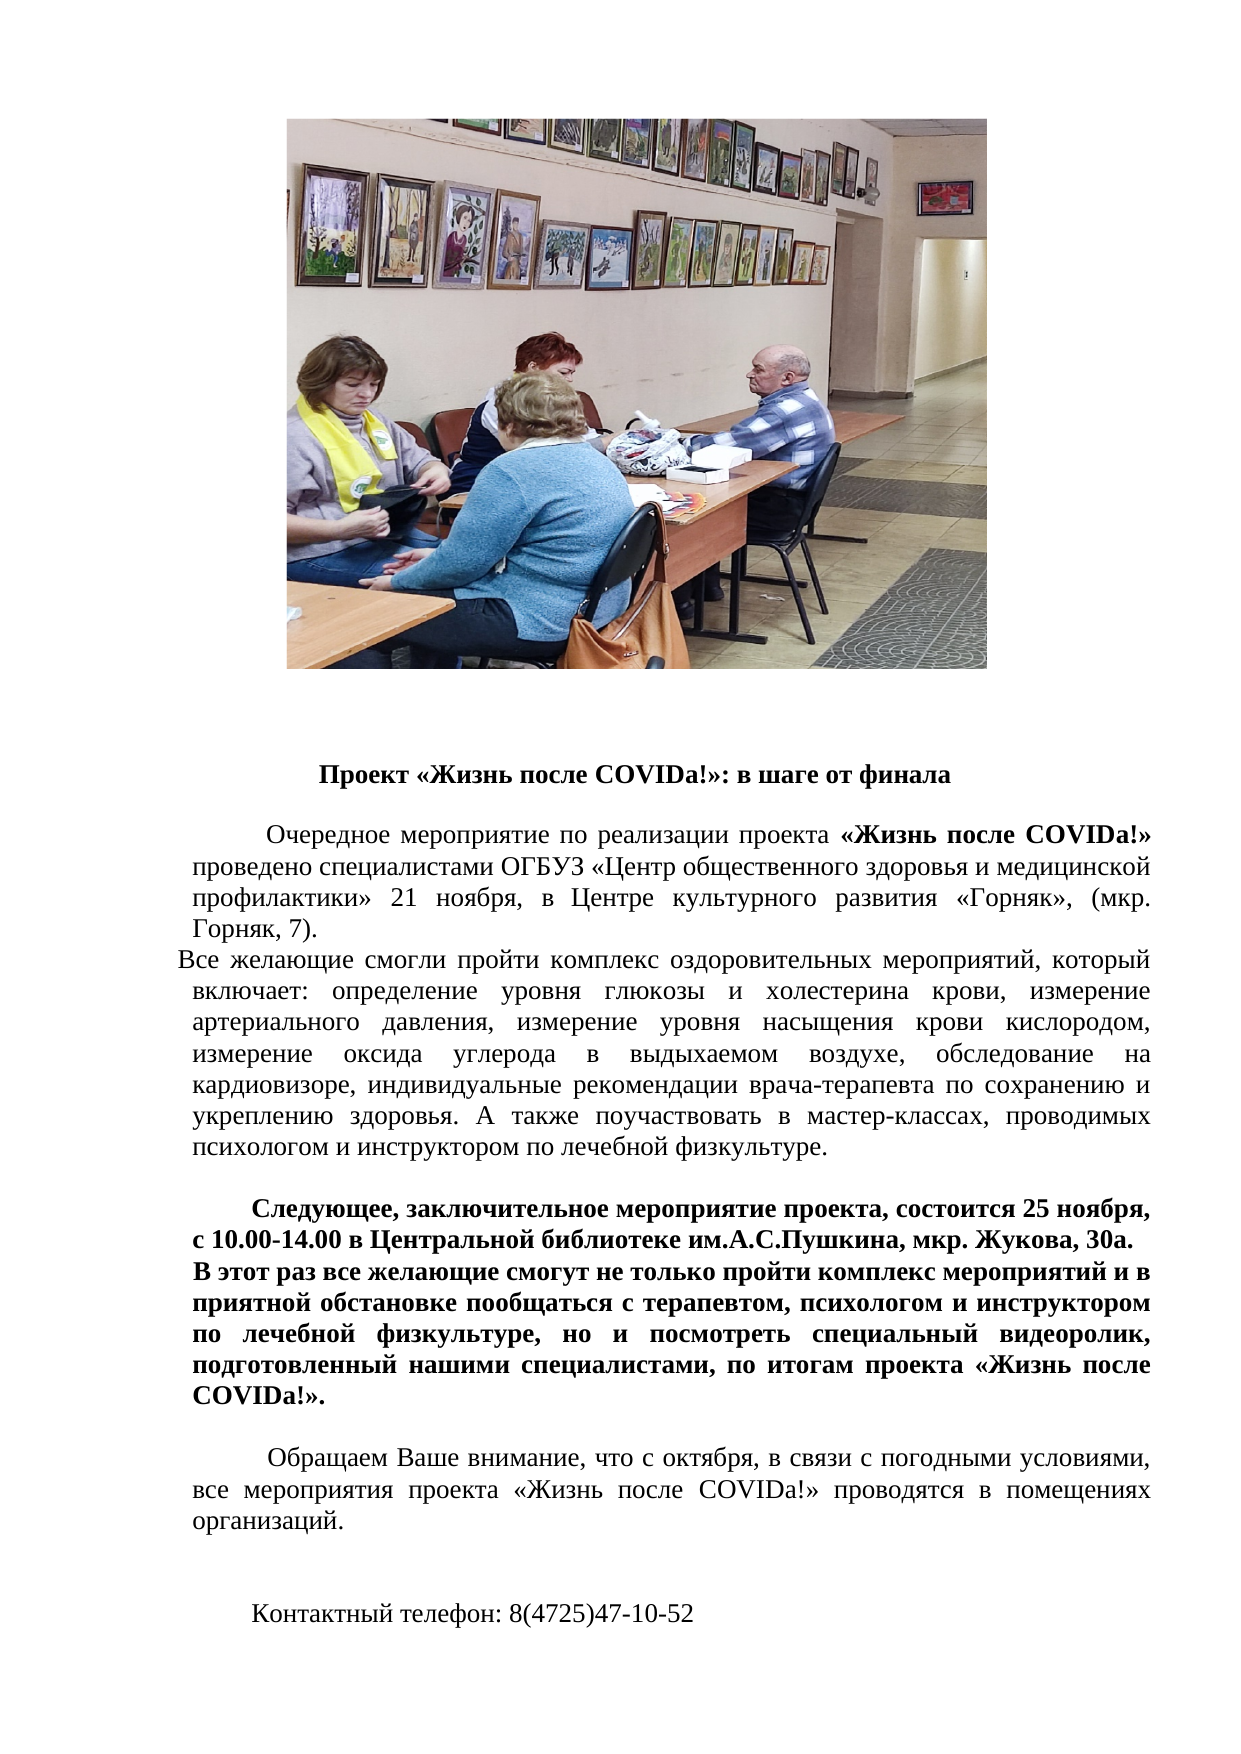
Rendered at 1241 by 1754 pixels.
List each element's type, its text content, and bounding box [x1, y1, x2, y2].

list Обращаем Ваше внимание, что с октября, в связи с погодными условиями, все мероприятия проекта «Жизнь после COVIDа!» проводятся в помещениях организаций. [192, 1442, 1152, 1535]
text В этот раз все желающие смогут не только пройти комплекс мероприятий и в приятной обстановке пообщаться с терапевтом, психологом и инструктором по лечебной физкультуре, но и посмотреть специальный видеоролик, подготовленный нашими специалистами, по итогам проекта «Жизнь после COVIDа!». [118, 1255, 1152, 1410]
list Следующее, заключительное мероприятие проекта, состоится 25 ноября, с 10.00-14.00 в Центральной библиотеке им.А.С.Пушкина, мкр. Жукова, 30а. [192, 1192, 1152, 1255]
text Все желающие смогли пройти комплекс оздоровительных мероприятий, который включает: определение уровня глюкозы и холестерина крови, измерение артериального давления, измерение уровня насыщения крови кислородом, измерение оксида углерода в выдыхаемом воздухе, обследование на кардиовизоре, индивидуальные рекомендации врача-терапевта по сохранению и укреплению здоровья. А также поучаствовать в мастер-классах, проводимых психологом и инструктором по лечебной физкультуре. [177, 943, 1152, 1161]
text Очередное мероприятие по реализации проекта «Жизнь после COVIDа!» проведено специалистами ОГБУЗ «Центр общественного здоровья и медицинской профилактики» 21 ноября, в Центре культурного развития «Горняк», (мкр. Горняк, 7). [192, 819, 1152, 943]
list Контактный телефон: 8(4725)47-10-52 [192, 1597, 1152, 1628]
text Проект «Жизнь после COVIDа!»: в шаге от финала [118, 758, 1152, 789]
picture [287, 119, 986, 669]
